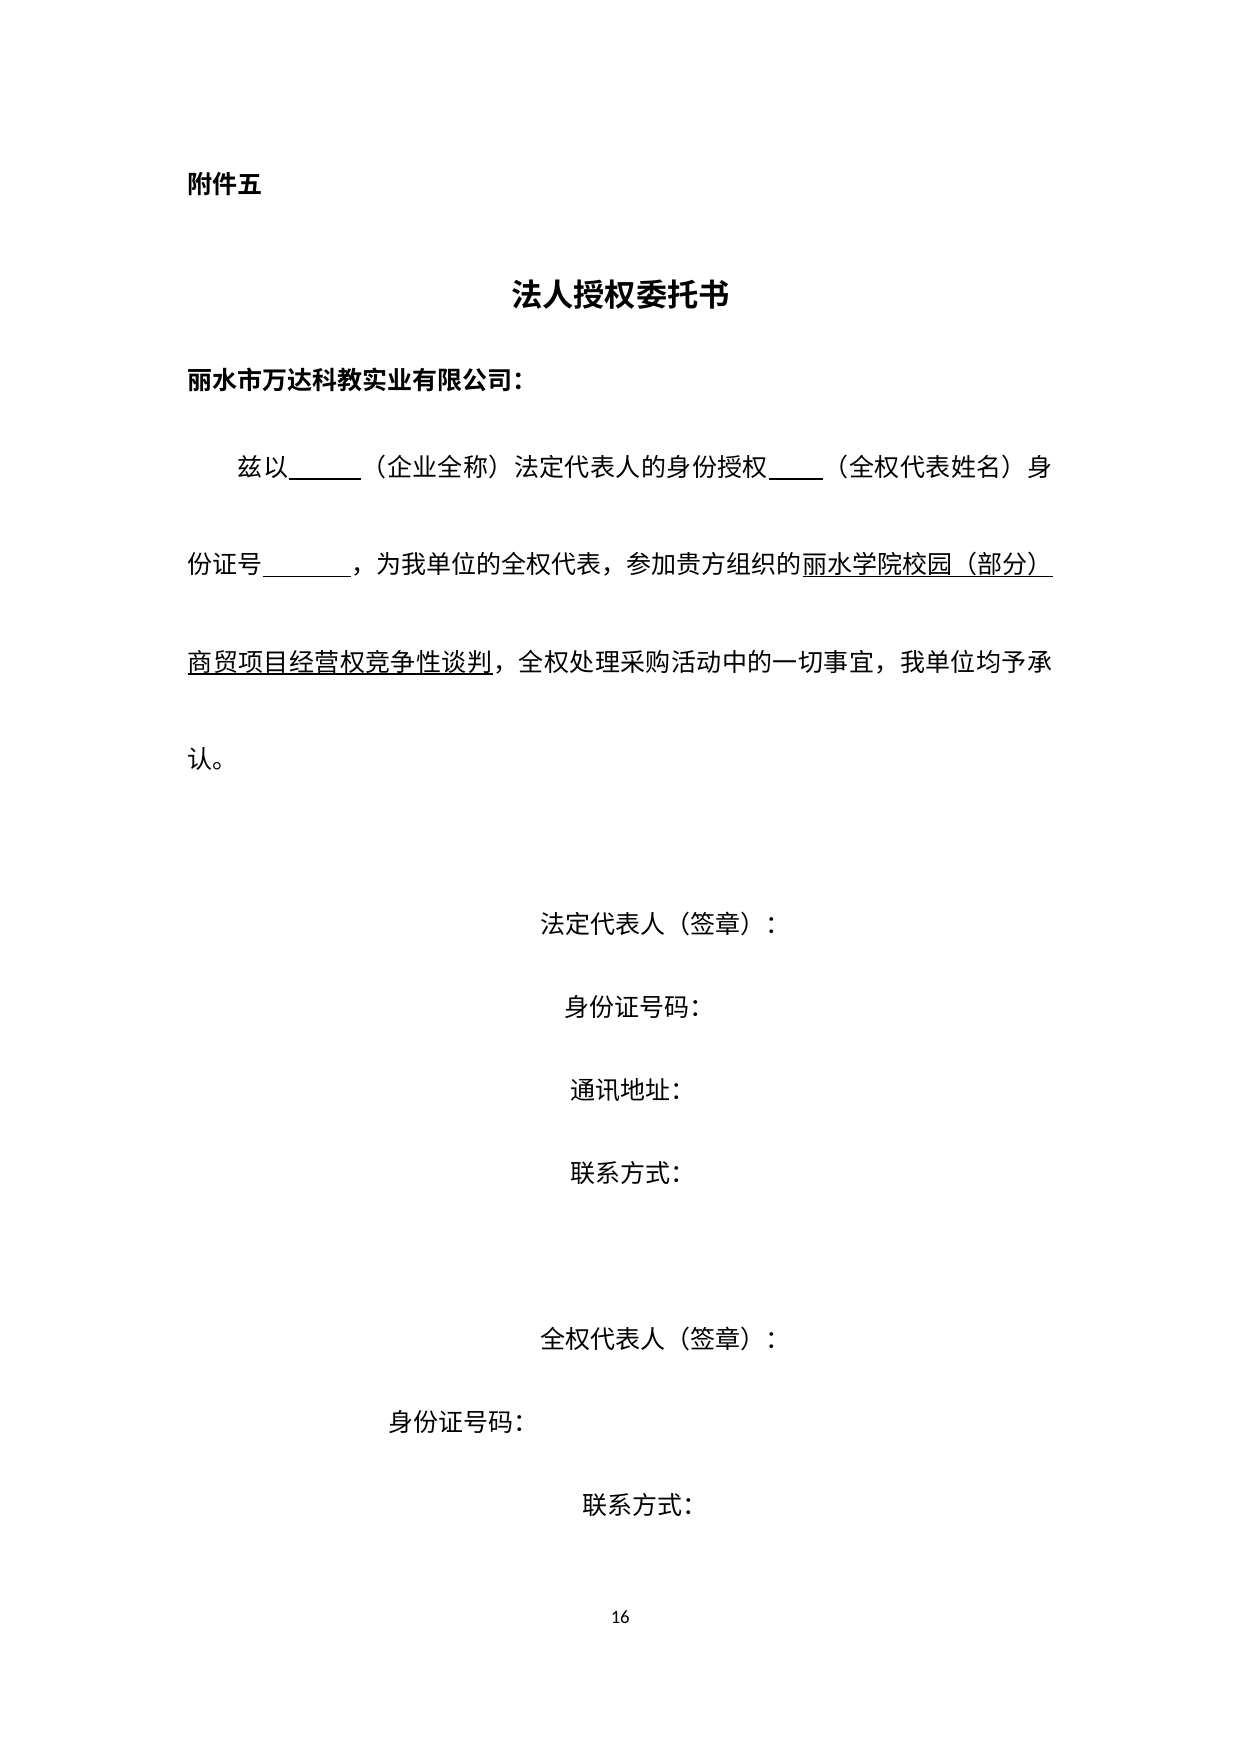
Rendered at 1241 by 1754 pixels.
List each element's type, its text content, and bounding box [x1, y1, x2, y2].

text 丽水市万达科教实业有限公司： [187, 360, 1053, 396]
text 全权代表人（签章）： [187, 1305, 1053, 1370]
text 兹以 （企业全称）法定代表人的身份授权 （全权代表姓名）身份证号 ，为我单位的全权代表，参加贵方组织的丽水学院校园（部分）商贸项目经营权竞争性谈判，全权处理采购活动中的一切事宜，我单位均予承认。 [187, 433, 1053, 790]
text 身份证号码： [187, 1388, 1053, 1453]
text 联系方式： [187, 1471, 1053, 1536]
text 联系方式： [187, 1139, 1053, 1204]
text 身份证号码： [187, 973, 1053, 1038]
text 法定代表人（签章）： [187, 890, 1053, 955]
text 通讯地址： [187, 1056, 1053, 1121]
text 法人授权委托书 [187, 270, 1053, 315]
text 附件五 [187, 162, 1053, 202]
